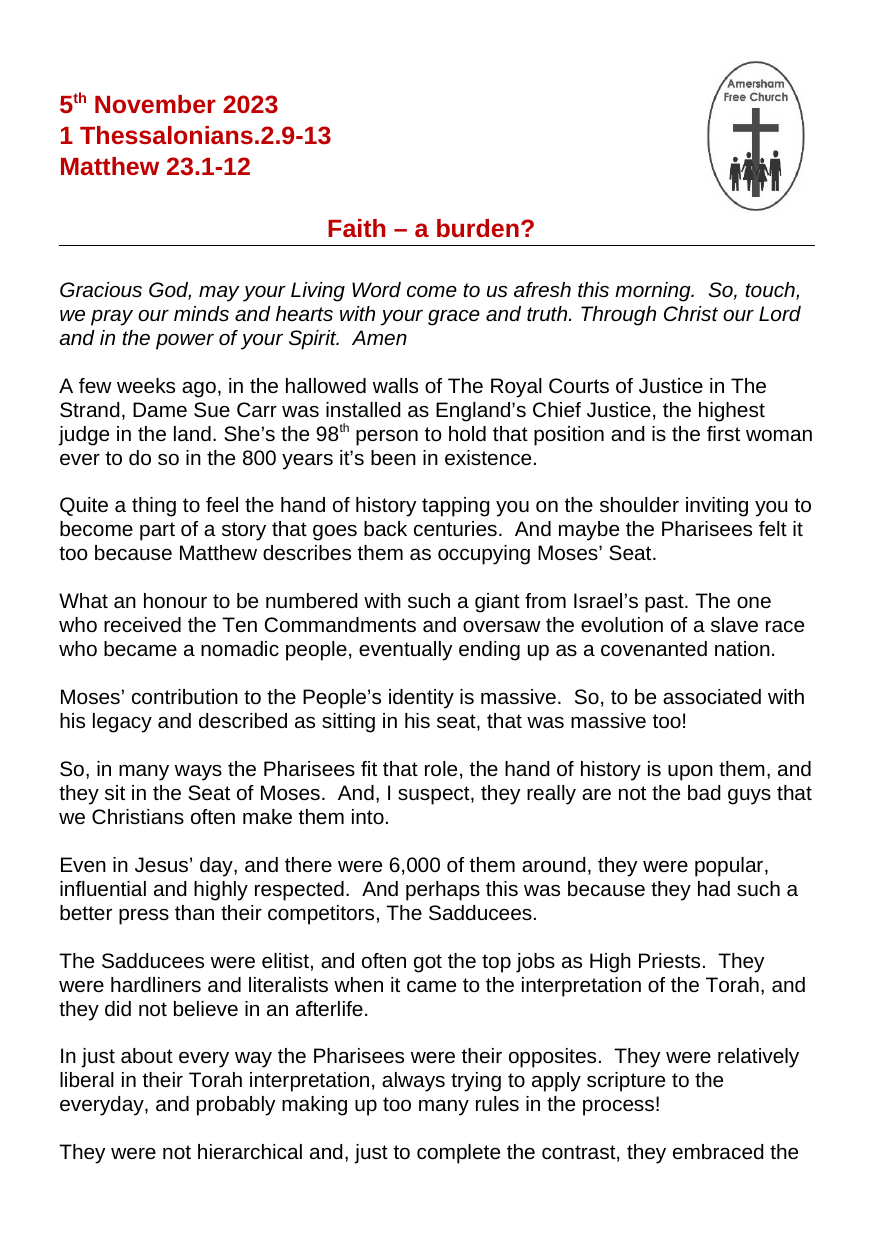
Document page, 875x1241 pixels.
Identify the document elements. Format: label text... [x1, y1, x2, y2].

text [59, 278, 815, 1164]
text 5th November 2023 1 Thessalonians.2.9-13 Matthew 23.1-12 Faith – a burden? [59, 59, 815, 245]
